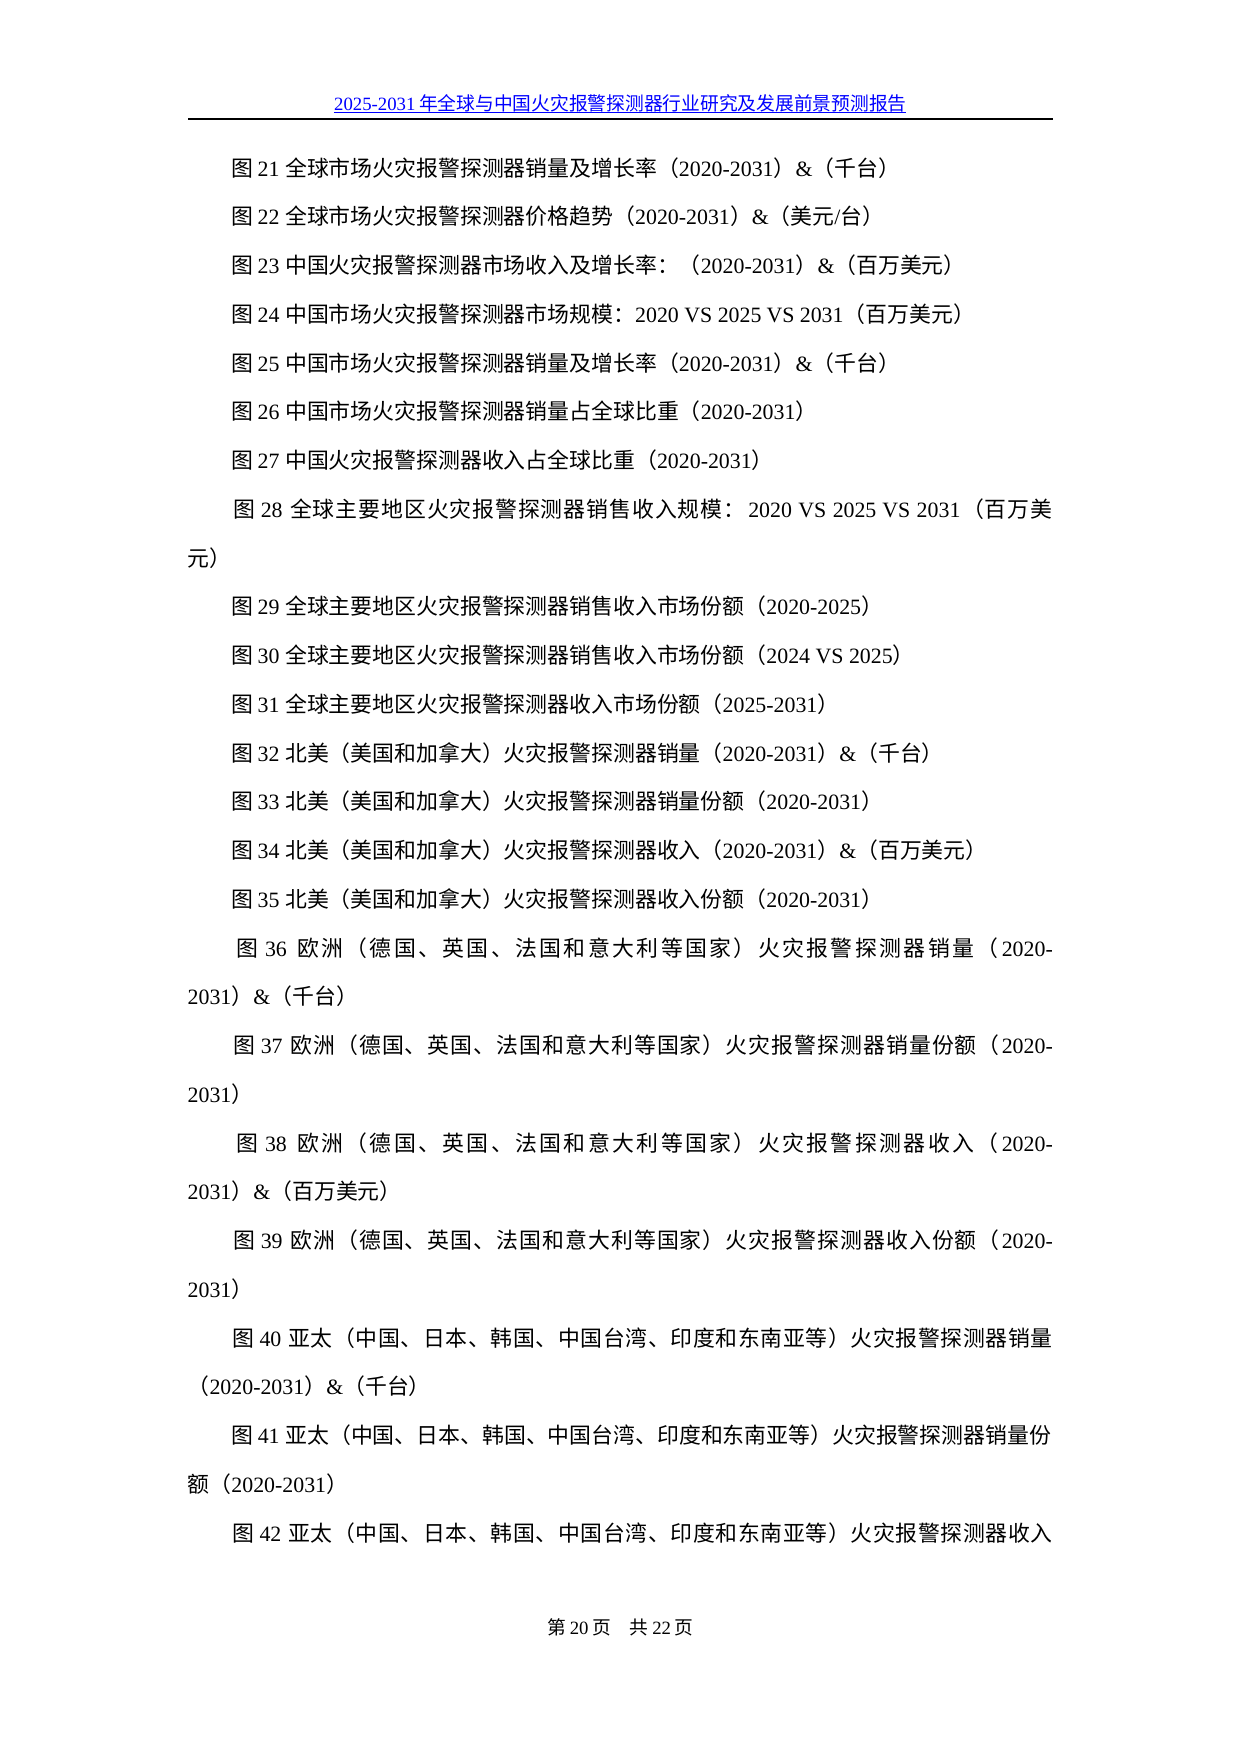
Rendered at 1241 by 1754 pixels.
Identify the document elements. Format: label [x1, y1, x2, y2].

text [187, 150, 1053, 1548]
